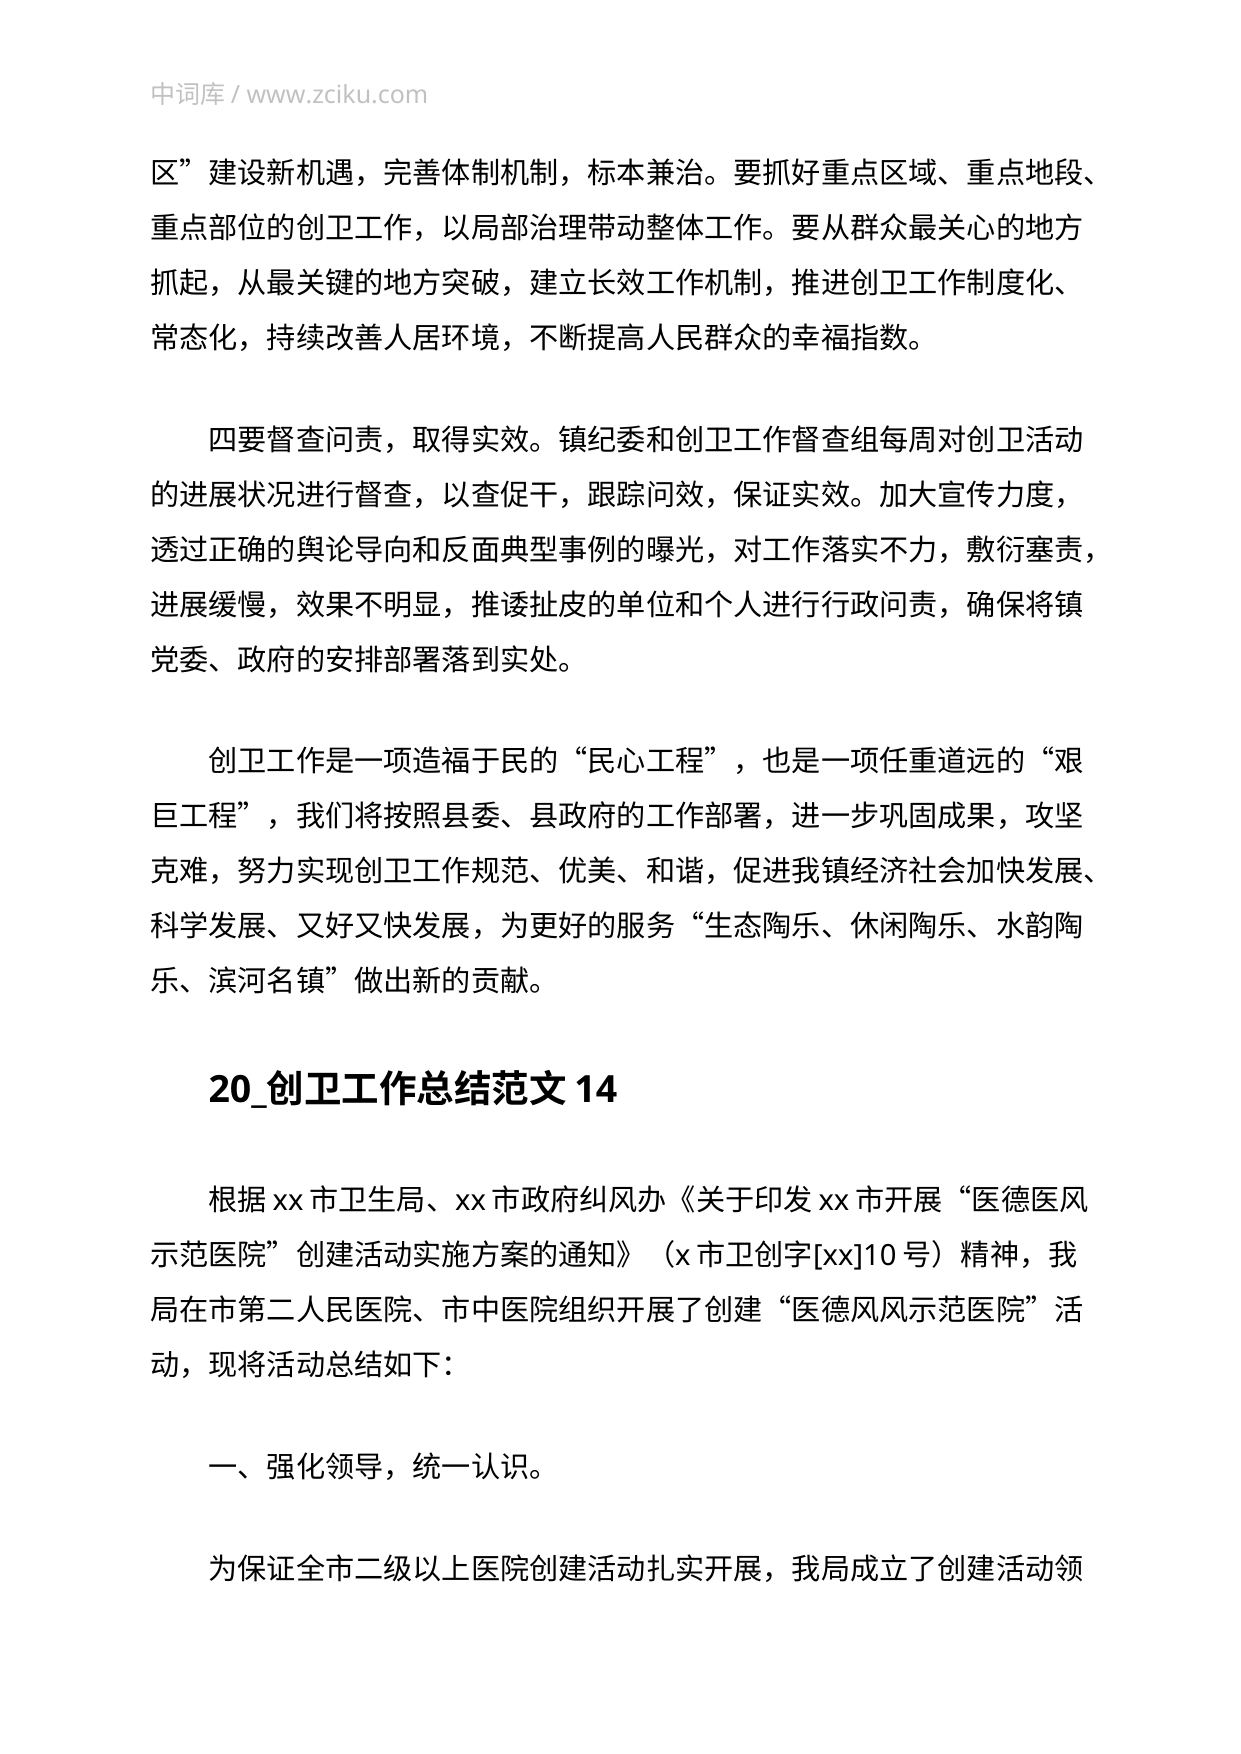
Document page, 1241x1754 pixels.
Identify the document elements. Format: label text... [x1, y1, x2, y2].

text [150, 150, 1090, 357]
text 一、强化领导，统一认识。 [150, 1443, 1090, 1486]
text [150, 1545, 1090, 1587]
text 创卫工作是一项造福于民的“民心工程”，也是一项任重道远的“艰巨工程”，我们将按照县委、县政府的工作部署，进一步巩固成果，攻坚克难，努力实现创卫工作规范、优美、和谐，促进我镇经济社会加快发展、科学发展、又好又快发展，为更好的服务“生态陶乐、休闲陶乐、水韵陶乐、滨河名镇”做出新的贡献。 [150, 738, 1090, 1000]
text 四要督查问责，取得实效。镇纪委和创卫工作督查组每周对创卫活动的进展状况进行督查，以查促干，跟踪问效，保证实效。加大宣传力度，透过正确的舆论导向和反面典型事例的曝光，对工作落实不力，敷衍塞责，进展缓慢，效果不明显，推诿扯皮的单位和个人进行行政问责，确保将镇党委、政府的安排部署落到实处。 [150, 416, 1090, 678]
text 根据xx市卫生局、xx市政府纠风办《关于印发xx市开展“医德医风示范医院”创建活动实施方案的通知》（x市卫创字[xx]10号）精神，我局在市第二人民医院、市中医院组织开展了创建“医德风风示范医院”活动，现将活动总结如下： [150, 1177, 1090, 1384]
text 20_创卫工作总结范文14 [150, 1059, 1090, 1114]
